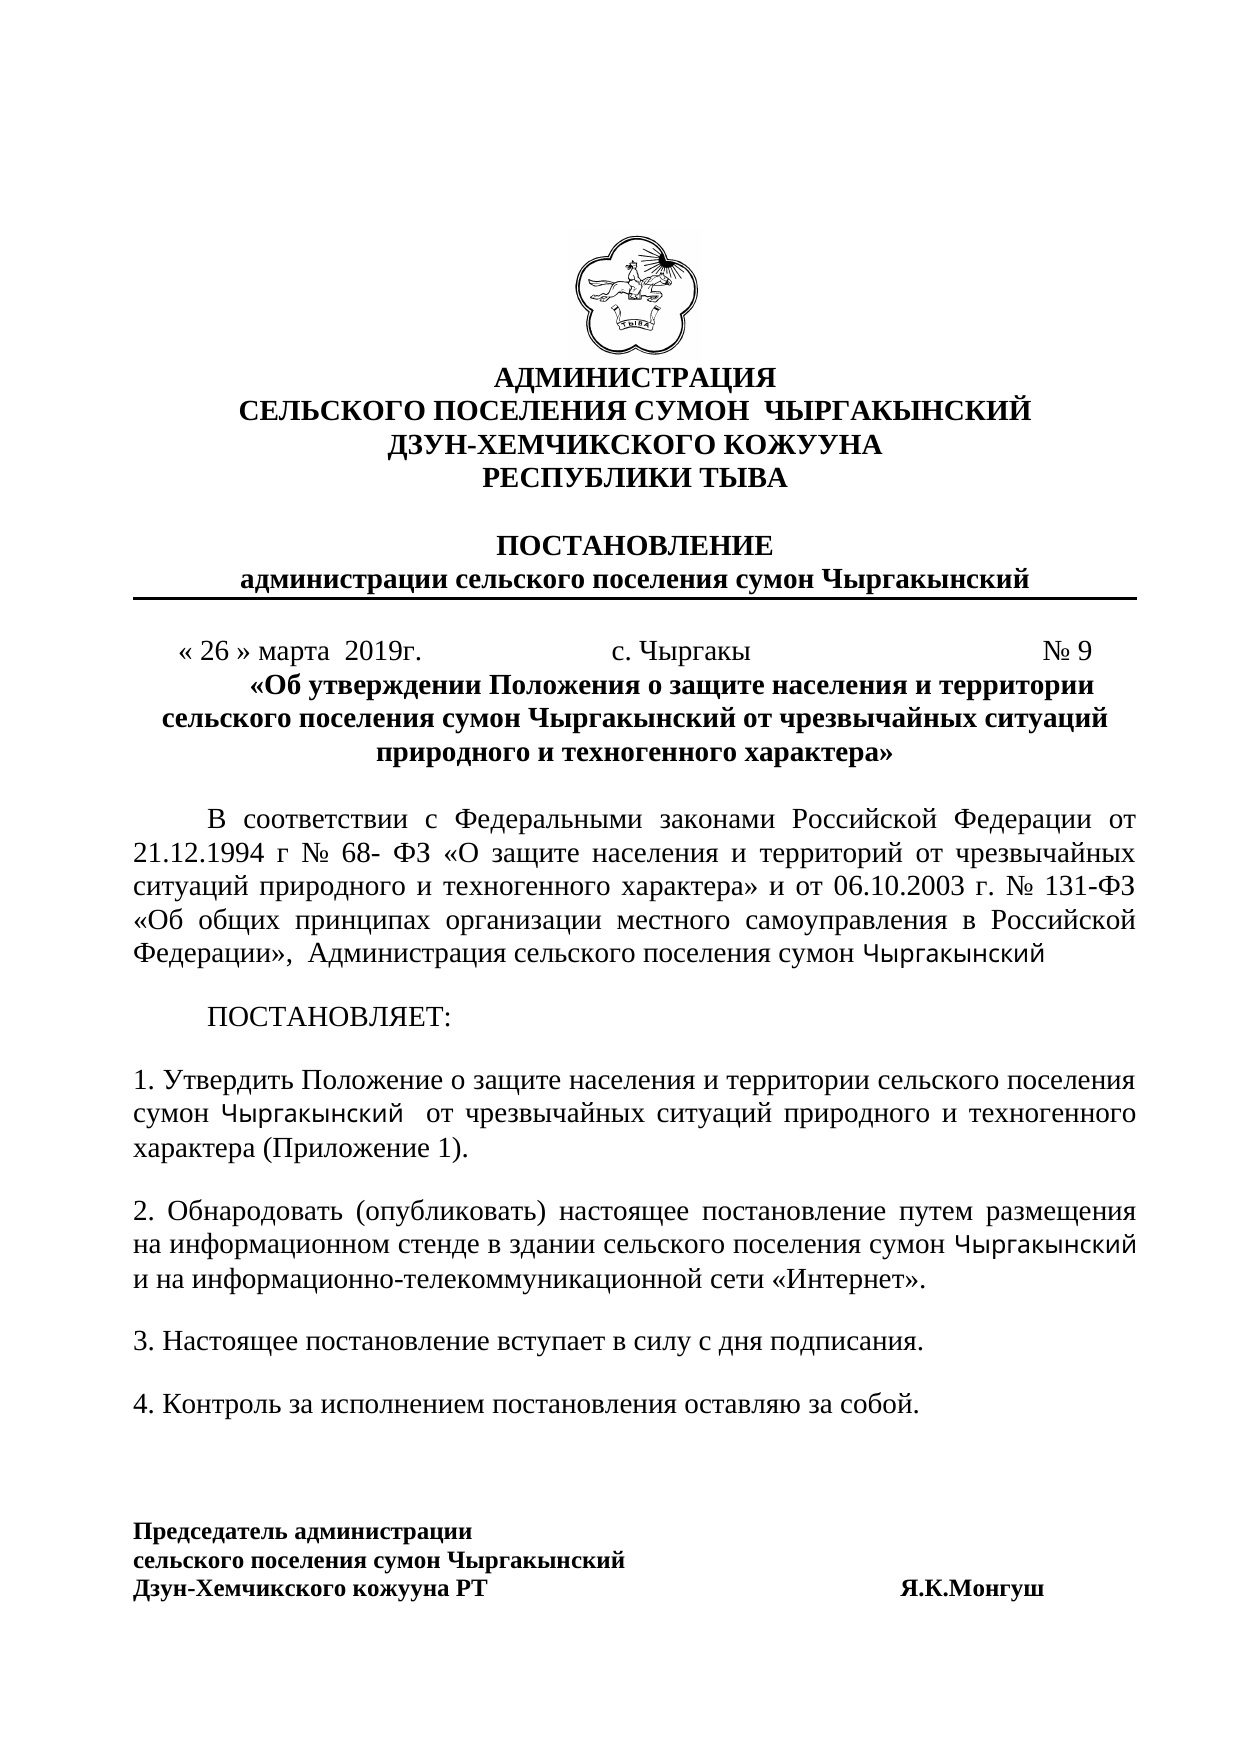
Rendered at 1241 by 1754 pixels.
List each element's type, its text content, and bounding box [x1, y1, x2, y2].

text Дзун-Хемчикского кожууна РТ Я.К.Монгуш [133, 1573, 1137, 1602]
text Председатель администрации [133, 1516, 1137, 1545]
text 4. Контроль за исполнением постановления оставляю за собой. [133, 1386, 1137, 1420]
text 3. Настоящее постановление вступает в силу с дня подписания. [133, 1323, 1137, 1357]
text ДЗУН-ХЕМЧИКСКОГО КОЖУУНА [133, 427, 1137, 461]
text СЕЛЬСКОГО ПОСЕЛЕНИЯ СУМОН ЧЫРГАКЫНСКИЙ [133, 393, 1137, 427]
text сельского поселения сумон Чыргакынский [133, 1545, 1137, 1573]
text 2. Обнародовать (опубликовать) настоящее постановление путем размещения на информационном стенде в здании сельского поселения сумон Чыргакынский и на информационно-телекоммуникационной сети «Интернет». [133, 1193, 1137, 1294]
text ПОСТАНОВЛЕНИЕ [133, 528, 1137, 561]
text 1. Утвердить Положение о защите населения и территории сельского поселения сумон Чыргакынский от чрезвычайных ситуаций природного и техногенного характера (Приложение 1). [133, 1062, 1137, 1163]
text администрации сельского поселения сумон Чыргакынский [133, 561, 1137, 597]
text РЕСПУБЛИКИ ТЫВА [133, 461, 1137, 494]
text ПОСТАНОВЛЯЕТ: [133, 999, 1137, 1033]
text « 26 » марта 2019г. с. Чыргакы № 9 [133, 633, 1137, 667]
text «Об утверждении Положения о защите населения и территории сельского поселения сумон Чыргакынский от чрезвычайных ситуаций природного и техногенного характера» [133, 667, 1137, 768]
text АДМИНИСТРАЦИЯ [133, 360, 1137, 393]
text В соответствии с Федеральными законами Российской Федерации от 21.12.1994 г № 68- ФЗ «О защите населения и территорий от чрезвычайных ситуаций природного и техногенного характера» и от 06.10.2003 г. № 131-ФЗ «Об общих принципах организации местного самоуправления в Российской Федерации», Администрация сельского поселения сумон Чыргакынский [133, 801, 1137, 970]
